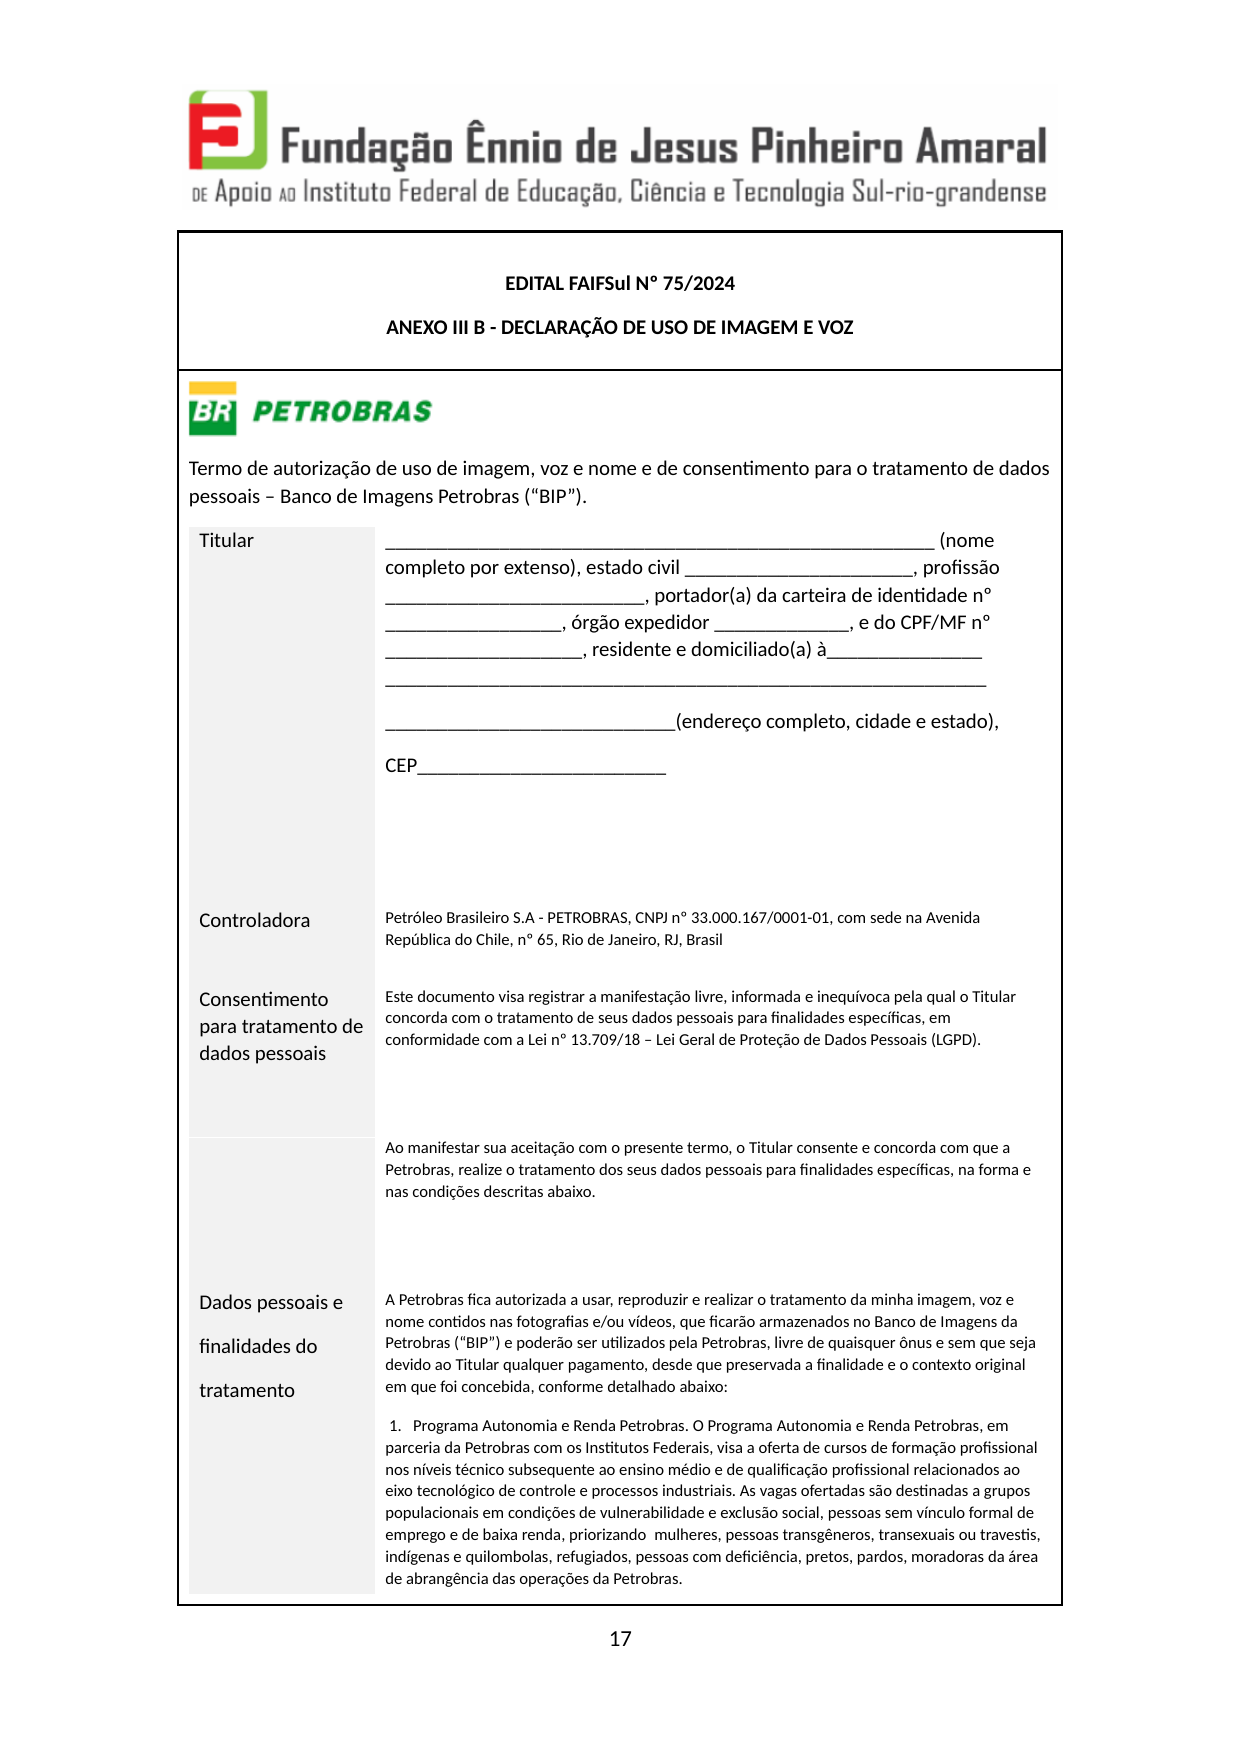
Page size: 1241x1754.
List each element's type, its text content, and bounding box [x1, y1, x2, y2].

picture [188, 381, 434, 437]
table_header EDITAL FAIFSul Nº 75/2024 ANEXO III B - DECLARAÇÃO DE USO DE IMAGEM E VOZ [179, 233, 1061, 369]
picture [177, 73, 1063, 230]
